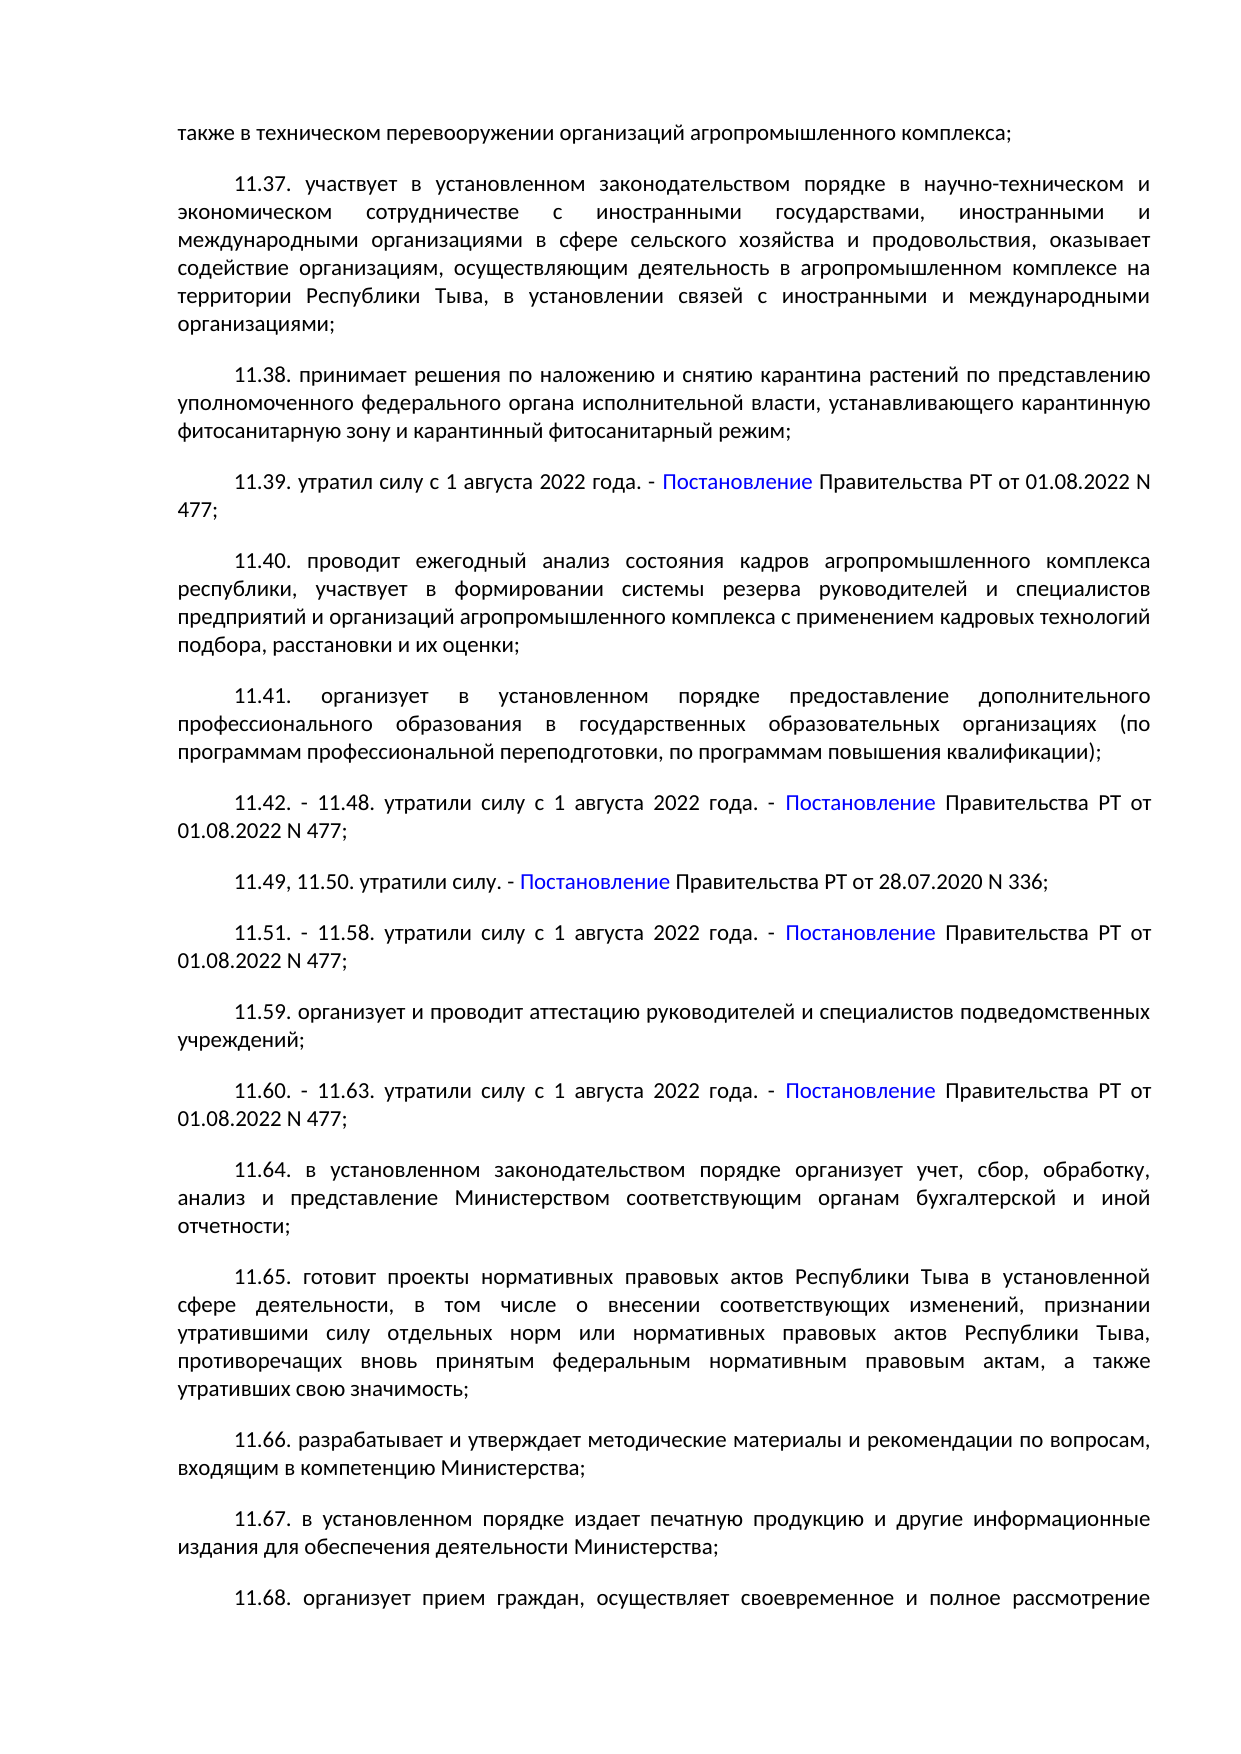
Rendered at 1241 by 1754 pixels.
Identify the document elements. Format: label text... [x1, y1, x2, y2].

text 11.37. участвует в установленном законодательством порядке в научно-техническом и экономическом сотрудничестве с иностранными государствами, иностранными и международными организациями в сфере сельского хозяйства и продовольствия, оказывает содействие организациям, осуществляющим деятельность в агропромышленном комплексе на территории Республики Тыва, в установлении связей с иностранными и международными организациями; [177, 169, 1152, 337]
text 11.38. принимает решения по наложению и снятию карантина растений по представлению уполномоченного федерального органа исполнительной власти, устанавливающего карантинную фитосанитарную зону и карантинный фитосанитарный режим; [177, 360, 1152, 444]
text 11.42. - 11.48. утратили силу с 1 августа 2022 года. - Постановление Правительства РТ от 01.08.2022 N 477; [177, 788, 1152, 844]
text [177, 1583, 1152, 1611]
text 11.41. организует в установленном порядке предоставление дополнительного профессионального образования в государственных образовательных организациях (по программам профессиональной переподготовки, по программам повышения квалификации); [177, 681, 1152, 765]
text 11.60. - 11.63. утратили силу с 1 августа 2022 года. - Постановление Правительства РТ от 01.08.2022 N 477; [177, 1076, 1152, 1132]
text 11.67. в установленном порядке издает печатную продукцию и другие информационные издания для обеспечения деятельности Министерства; [177, 1504, 1152, 1560]
text 11.51. - 11.58. утратили силу с 1 августа 2022 года. - Постановление Правительства РТ от 01.08.2022 N 477; [177, 918, 1152, 974]
text 11.39. утратил силу с 1 августа 2022 года. - Постановление Правительства РТ от 01.08.2022 N 477; [177, 467, 1152, 523]
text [177, 118, 1152, 146]
text 11.49, 11.50. утратили силу. - Постановление Правительства РТ от 28.07.2020 N 336; [177, 867, 1152, 895]
text 11.40. проводит ежегодный анализ состояния кадров агропромышленного комплекса республики, участвует в формировании системы резерва руководителей и специалистов предприятий и организаций агропромышленного комплекса с применением кадровых технологий подбора, расстановки и их оценки; [177, 546, 1152, 658]
text 11.66. разрабатывает и утверждает методические материалы и рекомендации по вопросам, входящим в компетенцию Министерства; [177, 1425, 1152, 1481]
text 11.64. в установленном законодательством порядке организует учет, сбор, обработку, анализ и представление Министерством соответствующим органам бухгалтерской и иной отчетности; [177, 1155, 1152, 1239]
text 11.65. готовит проекты нормативных правовых актов Республики Тыва в установленной сфере деятельности, в том числе о внесении соответствующих изменений, признании утратившими силу отдельных норм или нормативных правовых актов Республики Тыва, противоречащих вновь принятым федеральным нормативным правовым актам, а также утративших свою значимость; [177, 1262, 1152, 1402]
text 11.59. организует и проводит аттестацию руководителей и специалистов подведомственных учреждений; [177, 997, 1152, 1053]
